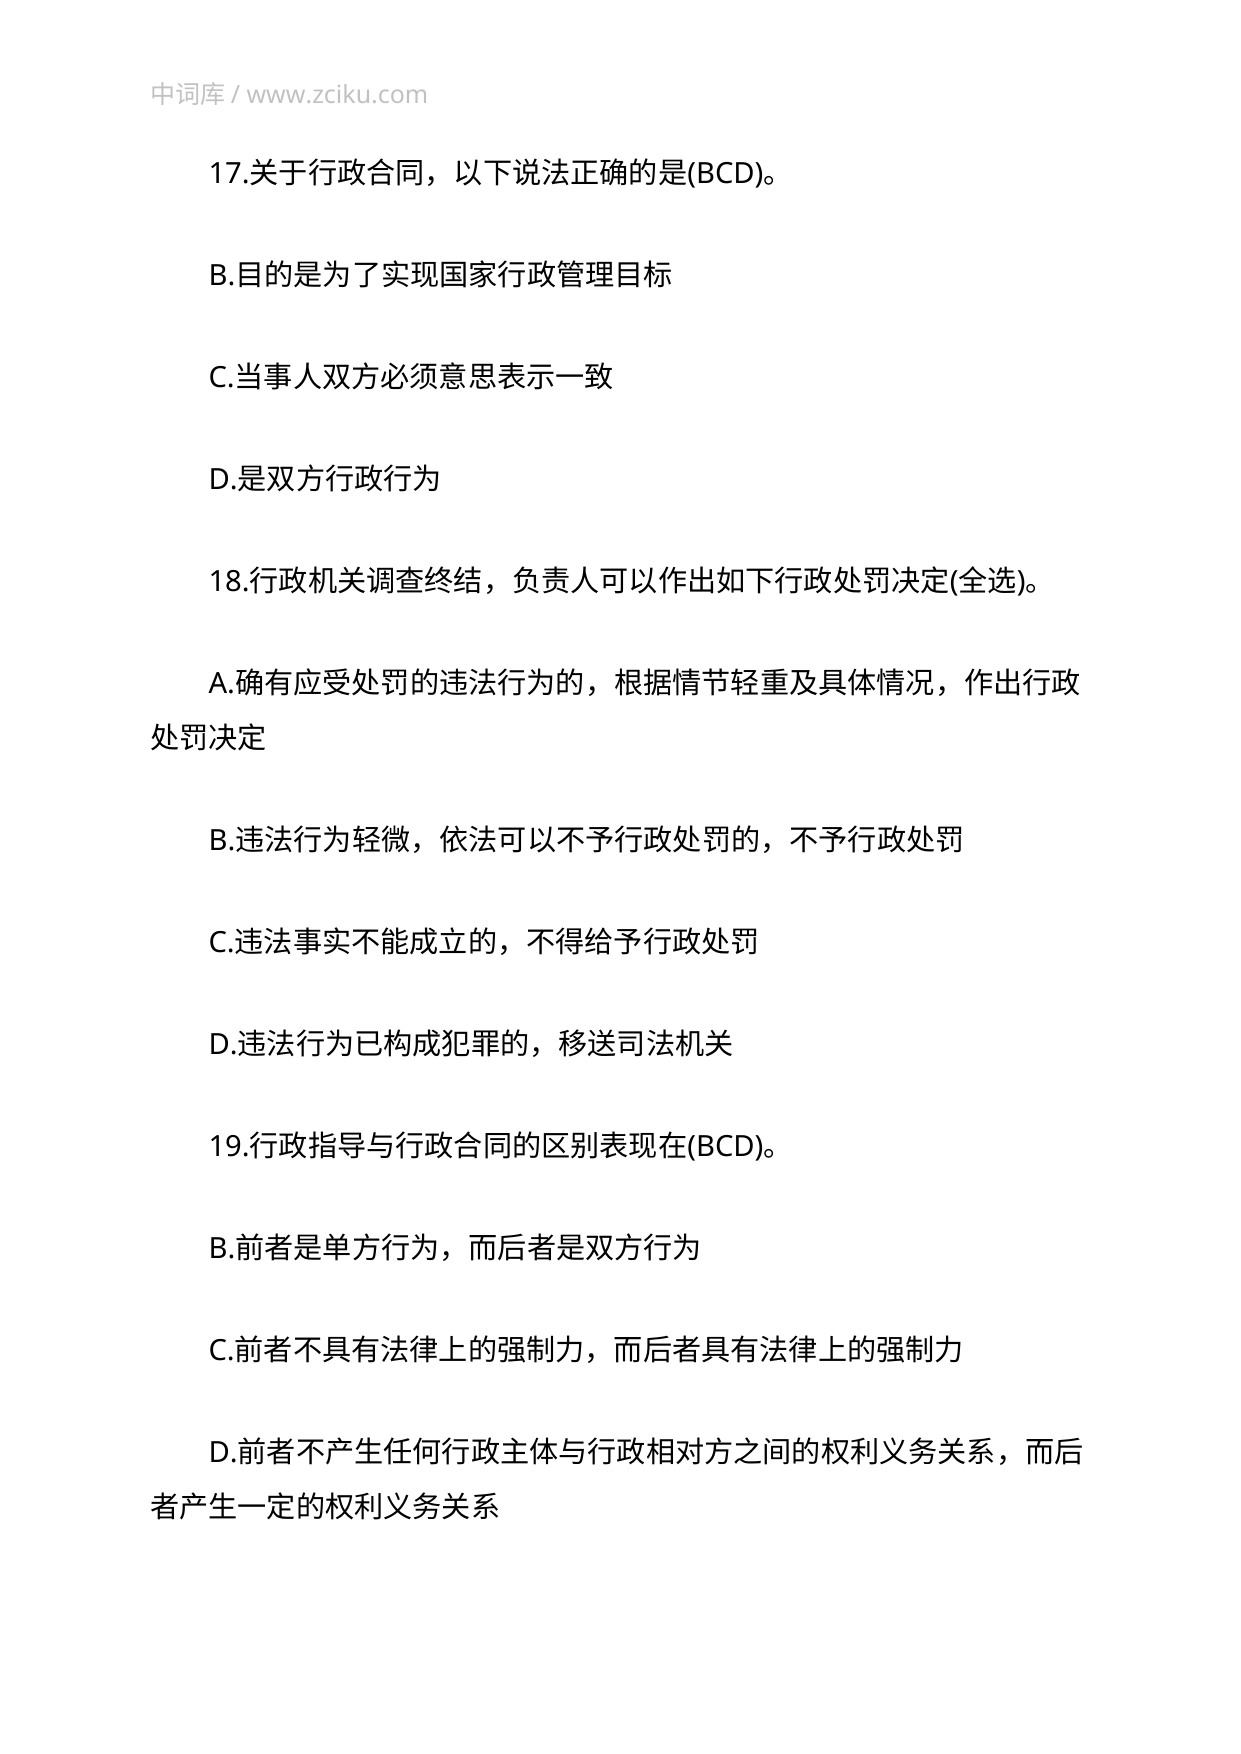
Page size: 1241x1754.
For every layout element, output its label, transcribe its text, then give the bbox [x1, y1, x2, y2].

text D.是双方行政行为 [150, 456, 1090, 498]
text B.违法行为轻微，依法可以不予行政处罚的，不予行政处罚 [150, 817, 1090, 859]
text B.前者是单方行为，而后者是双方行为 [150, 1224, 1090, 1267]
text D.前者不产生任何行政主体与行政相对方之间的权利义务关系，而后者产生一定的权利义务关系 [150, 1428, 1090, 1526]
text 19.行政指导与行政合同的区别表现在(BCD)。 [150, 1123, 1090, 1165]
text 17.关于行政合同，以下说法正确的是(BCD)。 [150, 150, 1090, 192]
text C.前者不具有法律上的强制力，而后者具有法律上的强制力 [150, 1327, 1090, 1369]
text C.违法事实不能成立的，不得给予行政处罚 [150, 919, 1090, 961]
text C.当事人双方必须意思表示一致 [150, 354, 1090, 396]
text D.违法行为已构成犯罪的，移送司法机关 [150, 1021, 1090, 1063]
text B.目的是为了实现国家行政管理目标 [150, 252, 1090, 294]
text 18.行政机关调查终结，负责人可以作出如下行政处罚决定(全选)。 [150, 558, 1090, 600]
text A.确有应受处罚的违法行为的，根据情节轻重及具体情况，作出行政处罚决定 [150, 660, 1090, 757]
